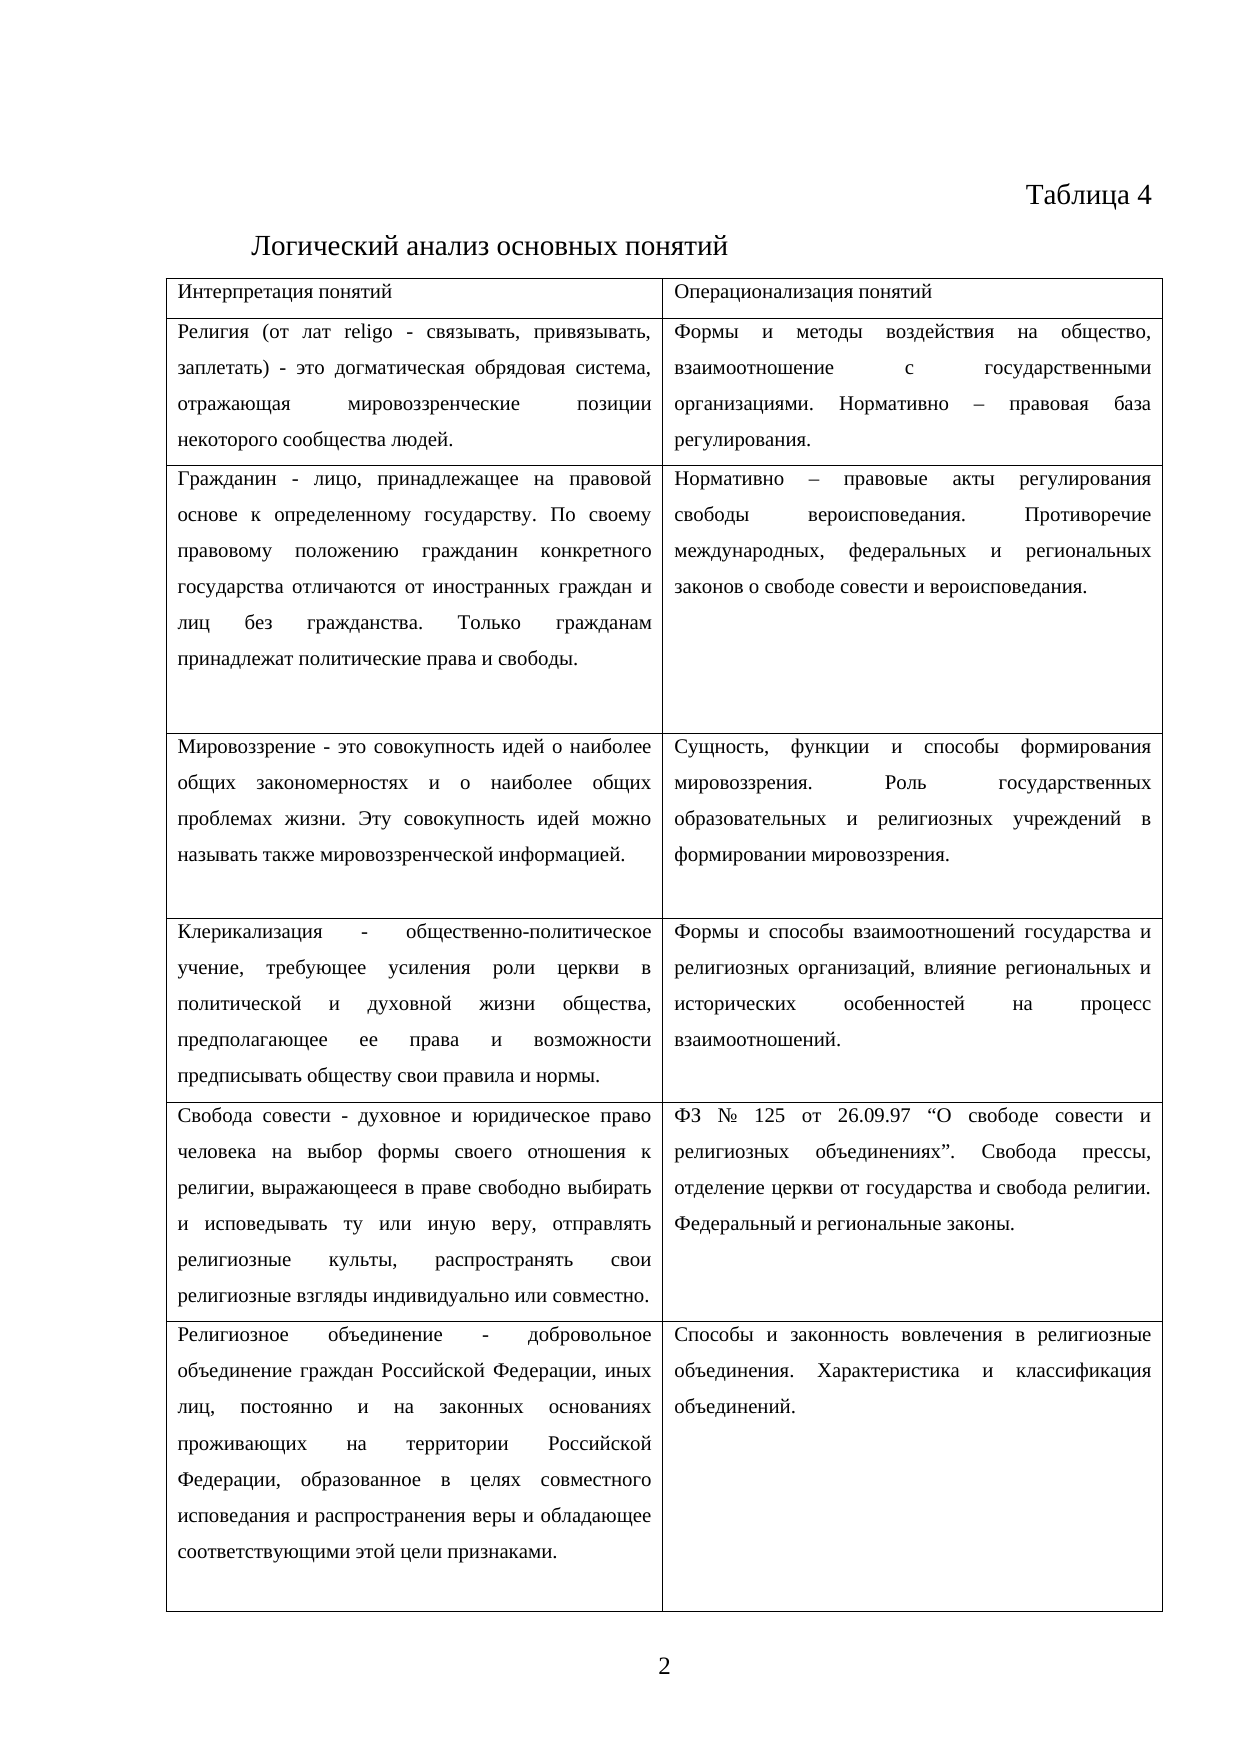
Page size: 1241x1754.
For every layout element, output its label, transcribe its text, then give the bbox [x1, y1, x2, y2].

table_cell Нормативно – правовые акты регулирования свободы вероисповедания. Противоречие международных, федеральных и региональных законов о свободе совести и вероисповедания. [663, 466, 1162, 733]
subtitle Логический анализ основных понятий [177, 228, 1152, 261]
table_cell Клерикализация - общественно-политическое учение, требующее усиления роли церкви в политической и духовной жизни общества, предполагающее ее права и возможности предписывать обществу свои правила и нормы. [167, 919, 662, 1102]
table_cell Свобода совести - духовное и юридическое право человека на выбор формы своего отношения к религии, выражающееся в праве свободно выбирать и исповедывать ту или иную веру, отправлять религиозные культы, распространять свои религиозные взгляды индивидуально или совместно. [167, 1103, 662, 1321]
table_cell ФЗ № 125 от 26.09.97 “О свободе совести и религиозных объединениях”. Свобода прессы, отделение церкви от государства и свобода религии. Федеральный и региональные законы. [663, 1103, 1162, 1321]
table_cell Религия (от лат religo - связывать, привязывать, заплетать) - это догматическая обрядовая система, отражающая мировоззренческие позиции некоторого сообщества людей. [167, 319, 662, 465]
table_cell Сущность, функции и способы формирования мировоззрения. Роль государственных образовательных и религиозных учреждений в формировании мировоззрения. [663, 734, 1162, 918]
table_cell Формы и способы взаимоотношений государства и религиозных организаций, влияние региональных и исторических особенностей на процесс взаимоотношений. [663, 919, 1162, 1102]
table_header Операционализация понятий [663, 279, 1162, 317]
table_header Интерпретация понятий [167, 279, 662, 317]
table_cell Религиозное объединение - добровольное объединение граждан Российской Федерации, иных лиц, постоянно и на законных основаниях проживающих на территории Российской Федерации, образованное в целях совместного исповедания и распространения веры и обладающее соответствующими этой цели признаками. [167, 1322, 662, 1611]
table_cell Мировоззрение - это совокупность идей о наиболее общих закономерностях и о наиболее общих проблемах жизни. Эту совокупность идей можно называть также мировоззренческой информацией. [167, 734, 662, 918]
subtitle Таблица 4 [177, 177, 1152, 211]
table_cell Способы и законность вовлечения в религиозные объединения. Характеристика и классификация объединений. [663, 1322, 1162, 1611]
table_cell Гражданин - лицо, принадлежащее на правовой основе к определенному государству. По своему правовому положению гражданин конкретного государства отличаются от иностранных граждан и лиц без гражданства. Только гражданам принадлежат политические права и свободы. [167, 466, 662, 733]
table_cell Формы и методы воздействия на общество, взаимоотношение с государственными организациями. Нормативно – правовая база регулирования. [663, 319, 1162, 465]
